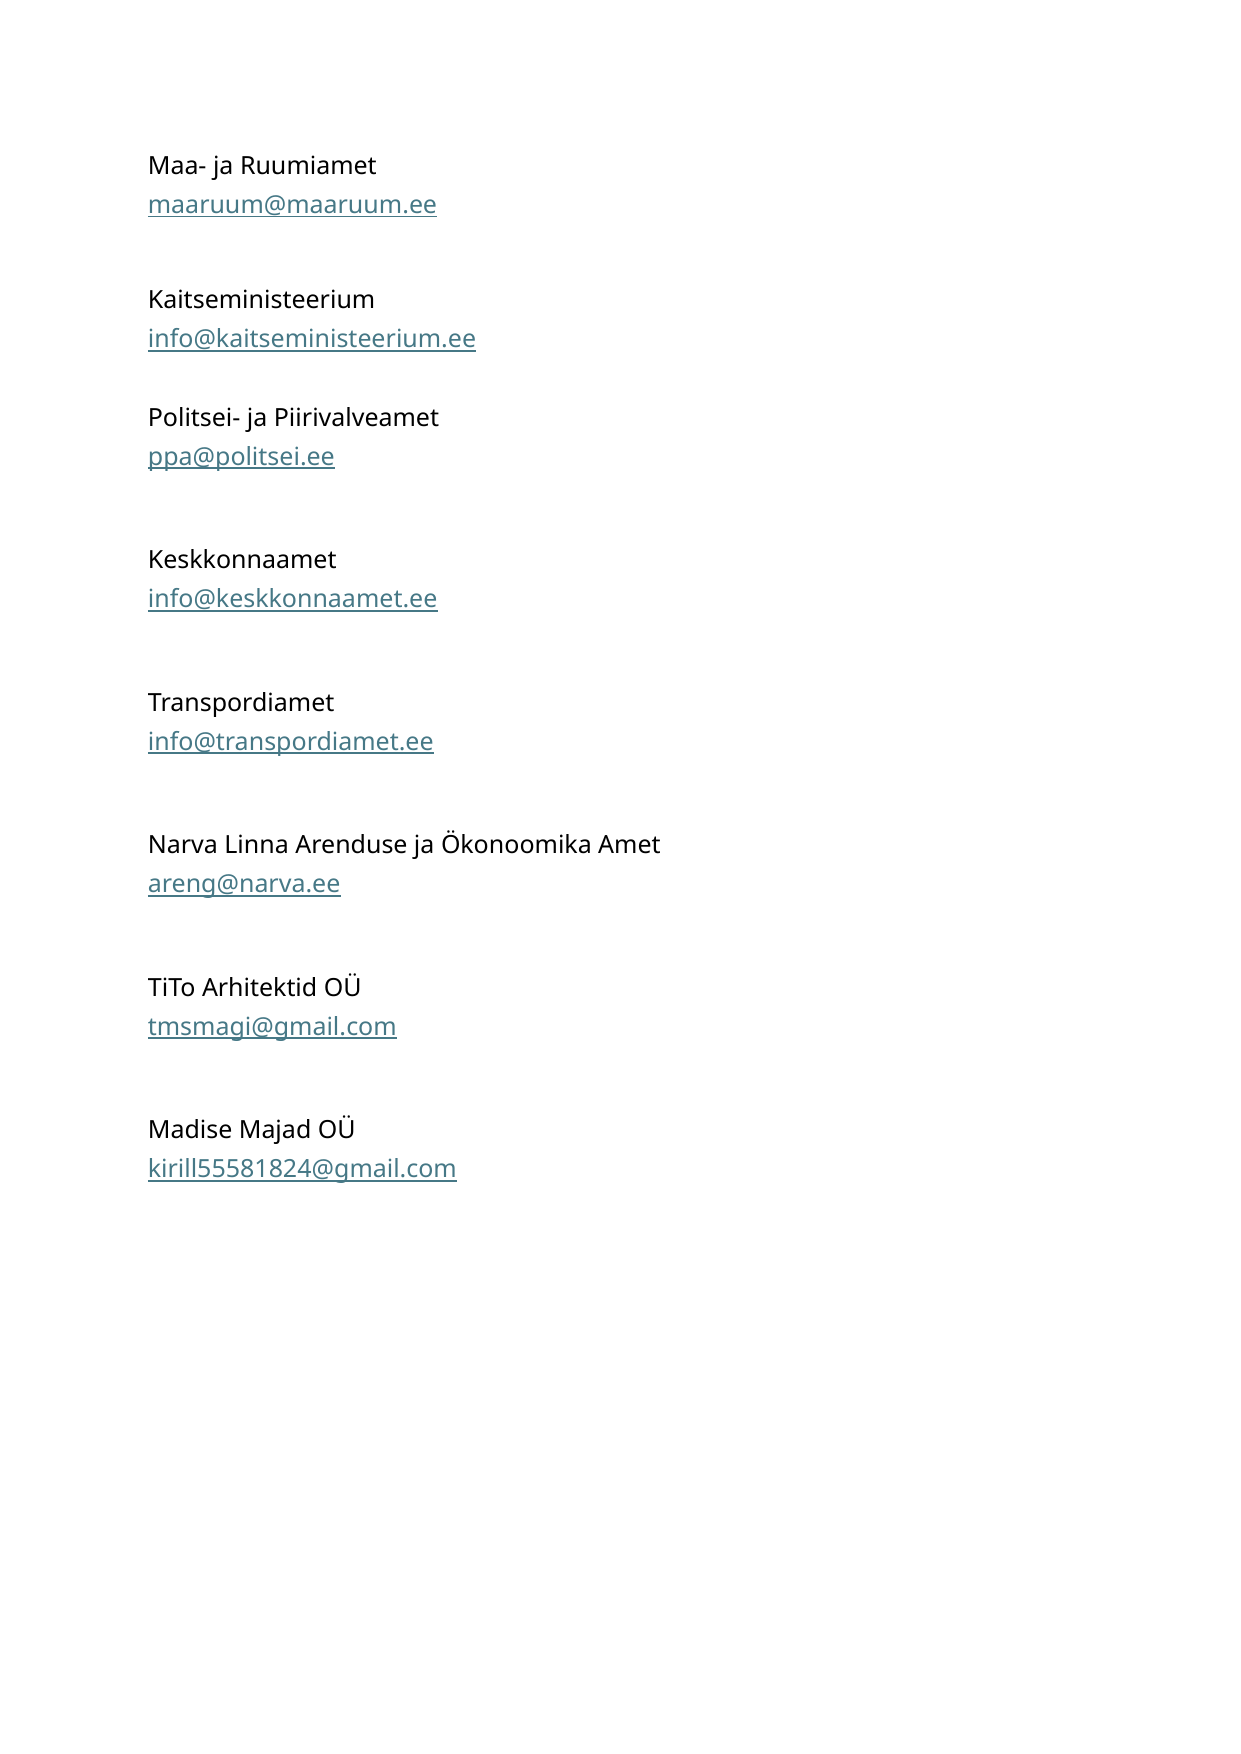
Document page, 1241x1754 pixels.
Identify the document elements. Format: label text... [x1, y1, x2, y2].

text info@keskkonnaamet.ee [148, 581, 1093, 615]
text info@transpordiamet.ee [148, 723, 1093, 757]
text Maa- ja Ruumiamet [148, 148, 1093, 182]
text Transpordiamet [148, 684, 1093, 718]
text Keskkonnaamet [148, 542, 1093, 576]
text info@kaitseministeerium.ee [148, 321, 1093, 355]
text kirill55581824@gmail.com [148, 1151, 1093, 1185]
text Kaitseministeerium [148, 282, 1093, 316]
text maaruum@maaruum.ee [148, 187, 1093, 221]
text Narva Linna Arenduse ja Ökonoomika Amet [148, 827, 1093, 861]
text ppa@politsei.ee [148, 438, 1093, 472]
text TiTo Arhitektid OÜ [148, 969, 1093, 1003]
text Politsei- ja Piirivalveamet [148, 399, 1093, 433]
text tmsmagi@gmail.com [148, 1008, 1093, 1042]
text Madise Majad OÜ [148, 1112, 1093, 1146]
text areng@narva.ee [148, 866, 1093, 900]
